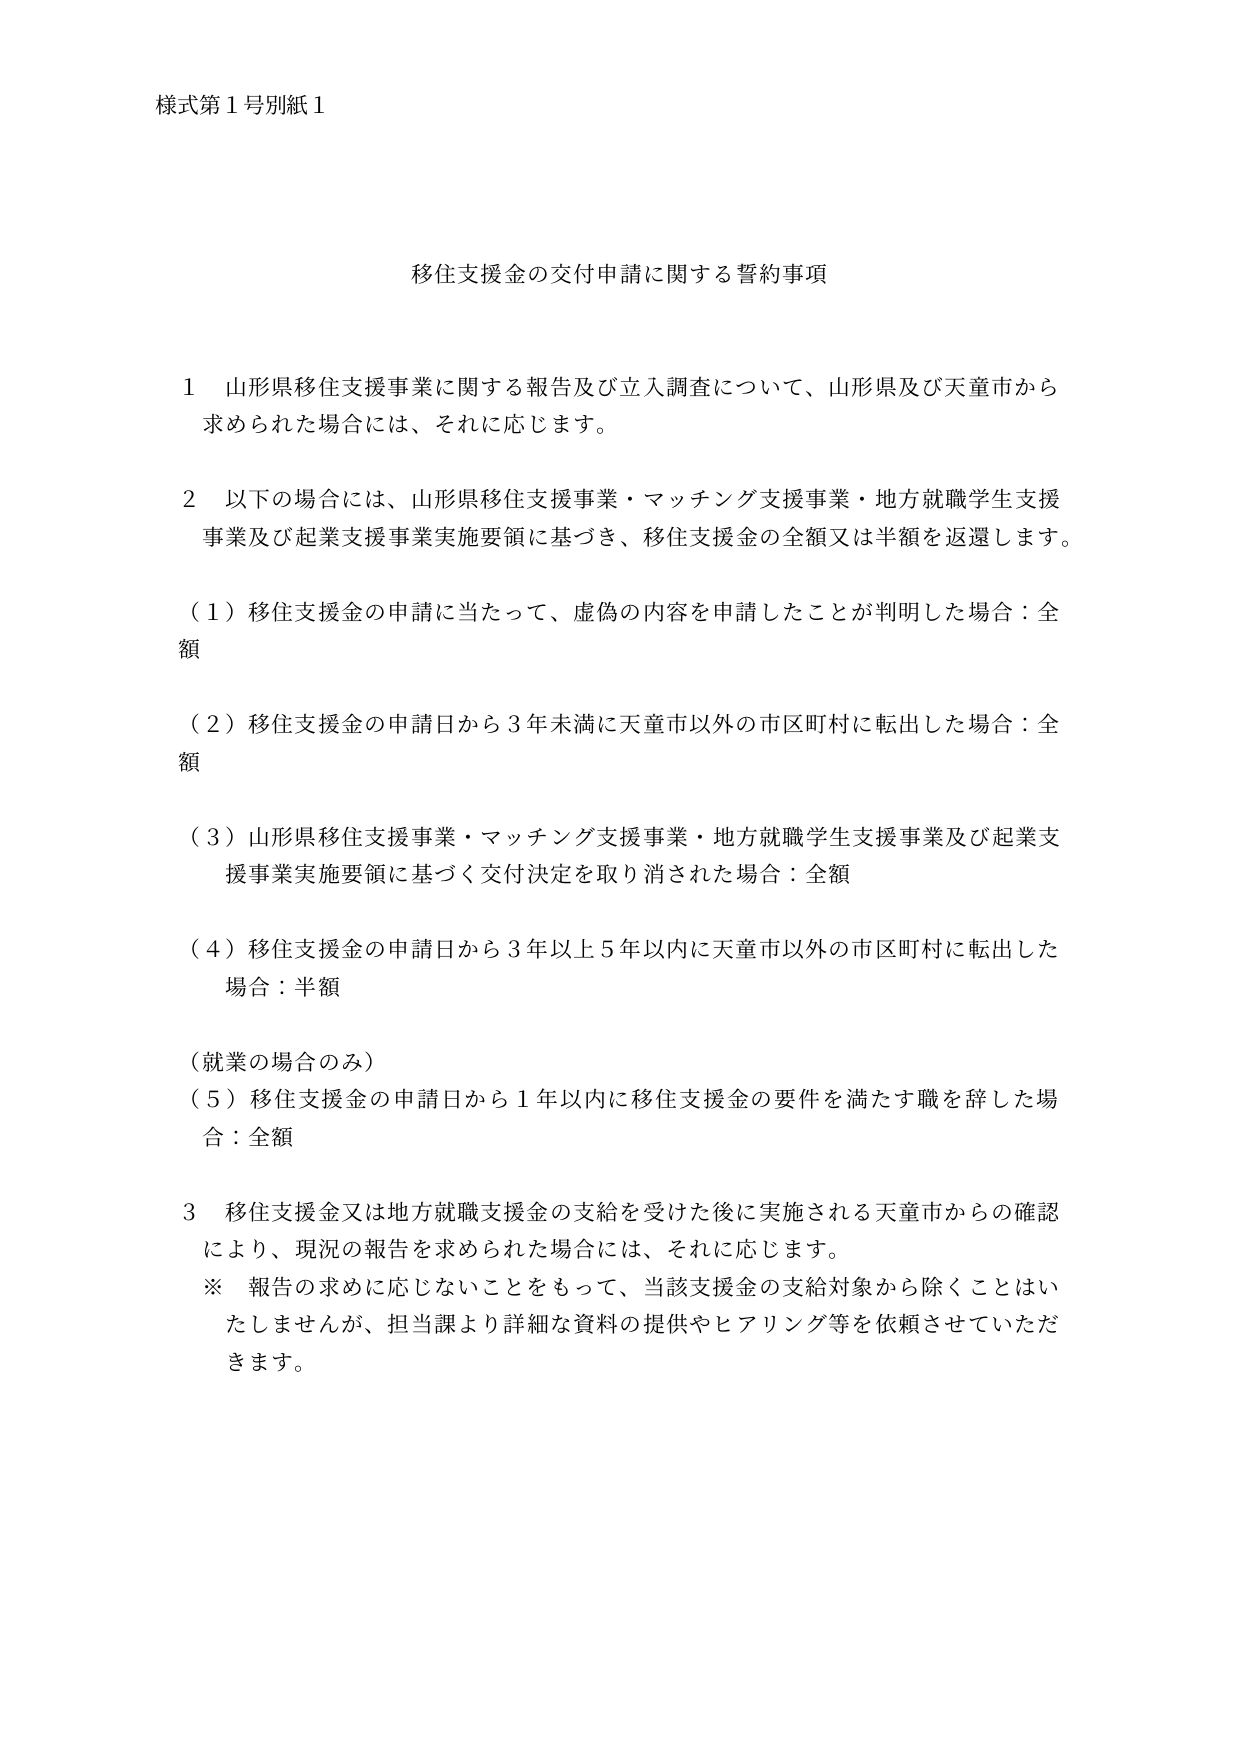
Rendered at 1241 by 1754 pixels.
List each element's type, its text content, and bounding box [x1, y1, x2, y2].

text ※ 報告の求めに応じないことをもって、当該支援金の支給対象から除くことはいたしませんが、担当課より詳細な資料の提供やヒアリング等を依頼させていただきます。 [179, 1267, 1061, 1379]
subtitle （１）移住支援金の申請に当たって、虚偽の内容を申請したことが判明した場合：全額 [179, 592, 1061, 667]
text ２ 以下の場合には、山形県移住支援事業・マッチング支援事業・地方就職学生支援事業及び起業支援事業実施要領に基づき、移住支援金の全額又は半額を返還します。 [179, 479, 1061, 554]
text （５）移住支援金の申請日から１年以内に移住支援金の要件を満たす職を辞した場合：全額 [179, 1079, 1061, 1154]
text （４）移住支援金の申請日から３年以上５年以内に天童市以外の市区町村に転出した場合：半額 [179, 929, 1061, 1004]
text （２）移住支援金の申請日から３年未満に天童市以外の市区町村に転出した場合：全額 [179, 704, 1061, 779]
text （３）山形県移住支援事業・マッチング支援事業・地方就職学生支援事業及び起業支援事業実施要領に基づく交付決定を取り消された場合：全額 [179, 817, 1061, 892]
text １ 山形県移住支援事業に関する報告及び立入調査について、山形県及び天童市から求められた場合には、それに応じます。 [179, 367, 1061, 442]
text ３ 移住支援金又は地方就職支援金の支給を受けた後に実施される天童市からの確認により、現況の報告を求められた場合には、それに応じます。 [179, 1192, 1061, 1267]
text （就業の場合のみ） [179, 1042, 1061, 1079]
text 移住支援金の交付申請に関する誓約事項 [179, 254, 1061, 292]
